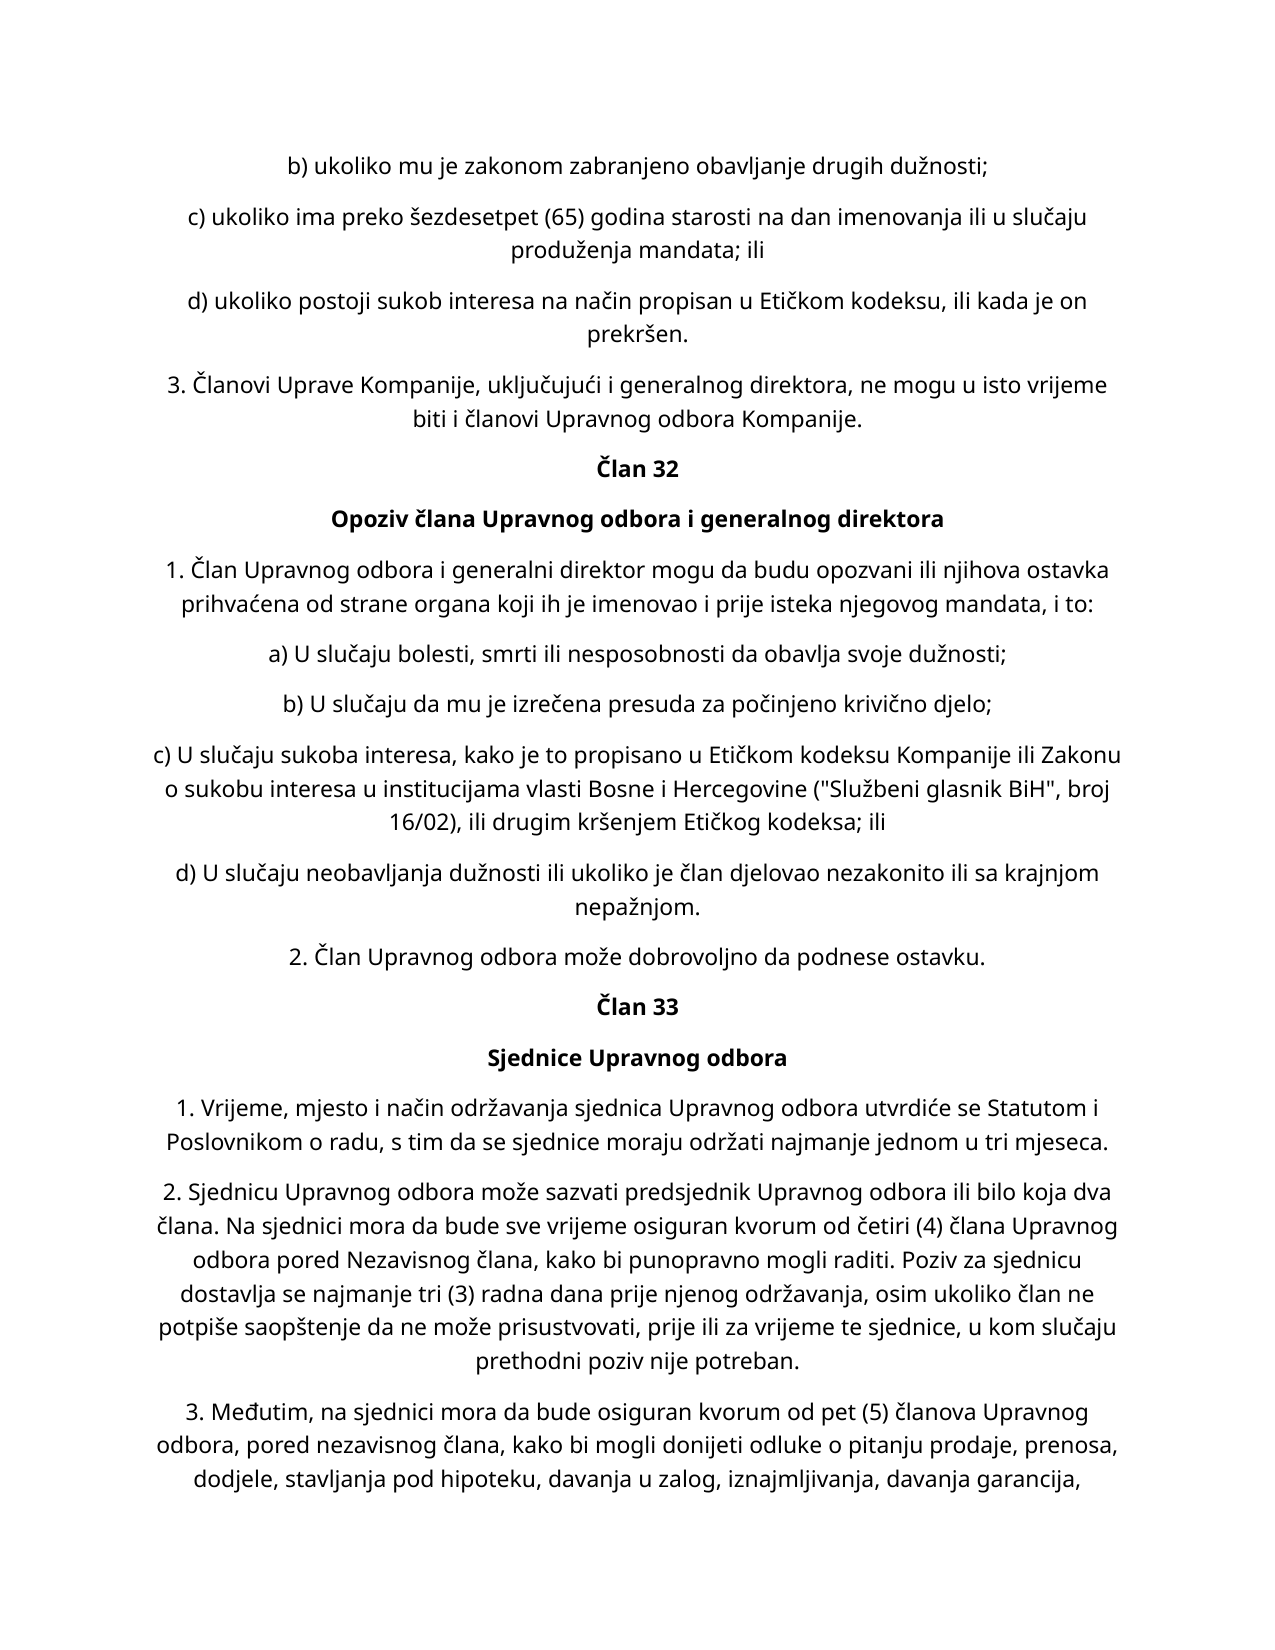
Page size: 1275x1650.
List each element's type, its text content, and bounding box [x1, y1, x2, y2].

text c) U slučaju sukoba interesa, kako je to propisano u Etičkom kodeksu Kompanije ili Zakonu o sukobu interesa u institucijama vlasti Bosne i Hercegovine ("Službeni glasnik BiH", broj 16/02), ili drugim kršenjem Etičkog kodeksa; ili [150, 739, 1125, 837]
text Član 32 [150, 453, 1125, 484]
text 3. Članovi Uprave Kompanije, uključujući i generalnog direktora, ne mogu u isto vrijeme biti i članovi Upravnog odbora Kompanije. [150, 369, 1125, 434]
text Sjednice Upravnog odbora [150, 1042, 1125, 1073]
text 2. Sjednicu Upravnog odbora može sazvati predsjednik Upravnog odbora ili bilo koja dva člana. Na sjednici mora da bude sve vrijeme osiguran kvorum od četiri (4) člana Upravnog odbora pored Nezavisnog člana, kako bi punopravno mogli raditi. Poziv za sjednicu dostavlja se najmanje tri (3) radna dana prije njenog održavanja, osim ukoliko član ne potpiše saopštenje da ne može prisustvovati, prije ili za vrijeme te sjednice, u kom slučaju prethodni poziv nije potreban. [150, 1176, 1125, 1376]
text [150, 1395, 1125, 1494]
text b) U slučaju da mu je izrečena presuda za počinjeno krivično djelo; [150, 688, 1125, 719]
text c) ukoliko ima preko šezdesetpet (65) godina starosti na dan imenovanja ili u slučaju produženja mandata; ili [150, 200, 1125, 265]
text Opoziv člana Upravnog odbora i generalnog direktora [150, 503, 1125, 534]
text 1. Član Upravnog odbora i generalni direktor mogu da budu opozvani ili njihova ostavka prihvaćena od strane organa koji ih je imenovao i prije isteka njegovog mandata, i to: [150, 554, 1125, 619]
text 2. Član Upravnog odbora može dobrovoljno da podnese ostavku. [150, 941, 1125, 972]
text d) U slučaju neobavljanja dužnosti ili ukoliko je član djelovao nezakonito ili sa krajnjom nepažnjom. [150, 857, 1125, 922]
text a) U slučaju bolesti, smrti ili nesposobnosti da obavlja svoje dužnosti; [150, 638, 1125, 669]
text Član 33 [150, 991, 1125, 1022]
text b) ukoliko mu je zakonom zabranjeno obavljanje drugih dužnosti; [150, 150, 1125, 181]
text d) ukoliko postoji sukob interesa na način propisan u Etičkom kodeksu, ili kada je on prekršen. [150, 284, 1125, 349]
text 1. Vrijeme, mjesto i način održavanja sjednica Upravnog odbora utvrdiće se Statutom i Poslovnikom o radu, s tim da se sjednice moraju održati najmanje jednom u tri mjeseca. [150, 1092, 1125, 1157]
